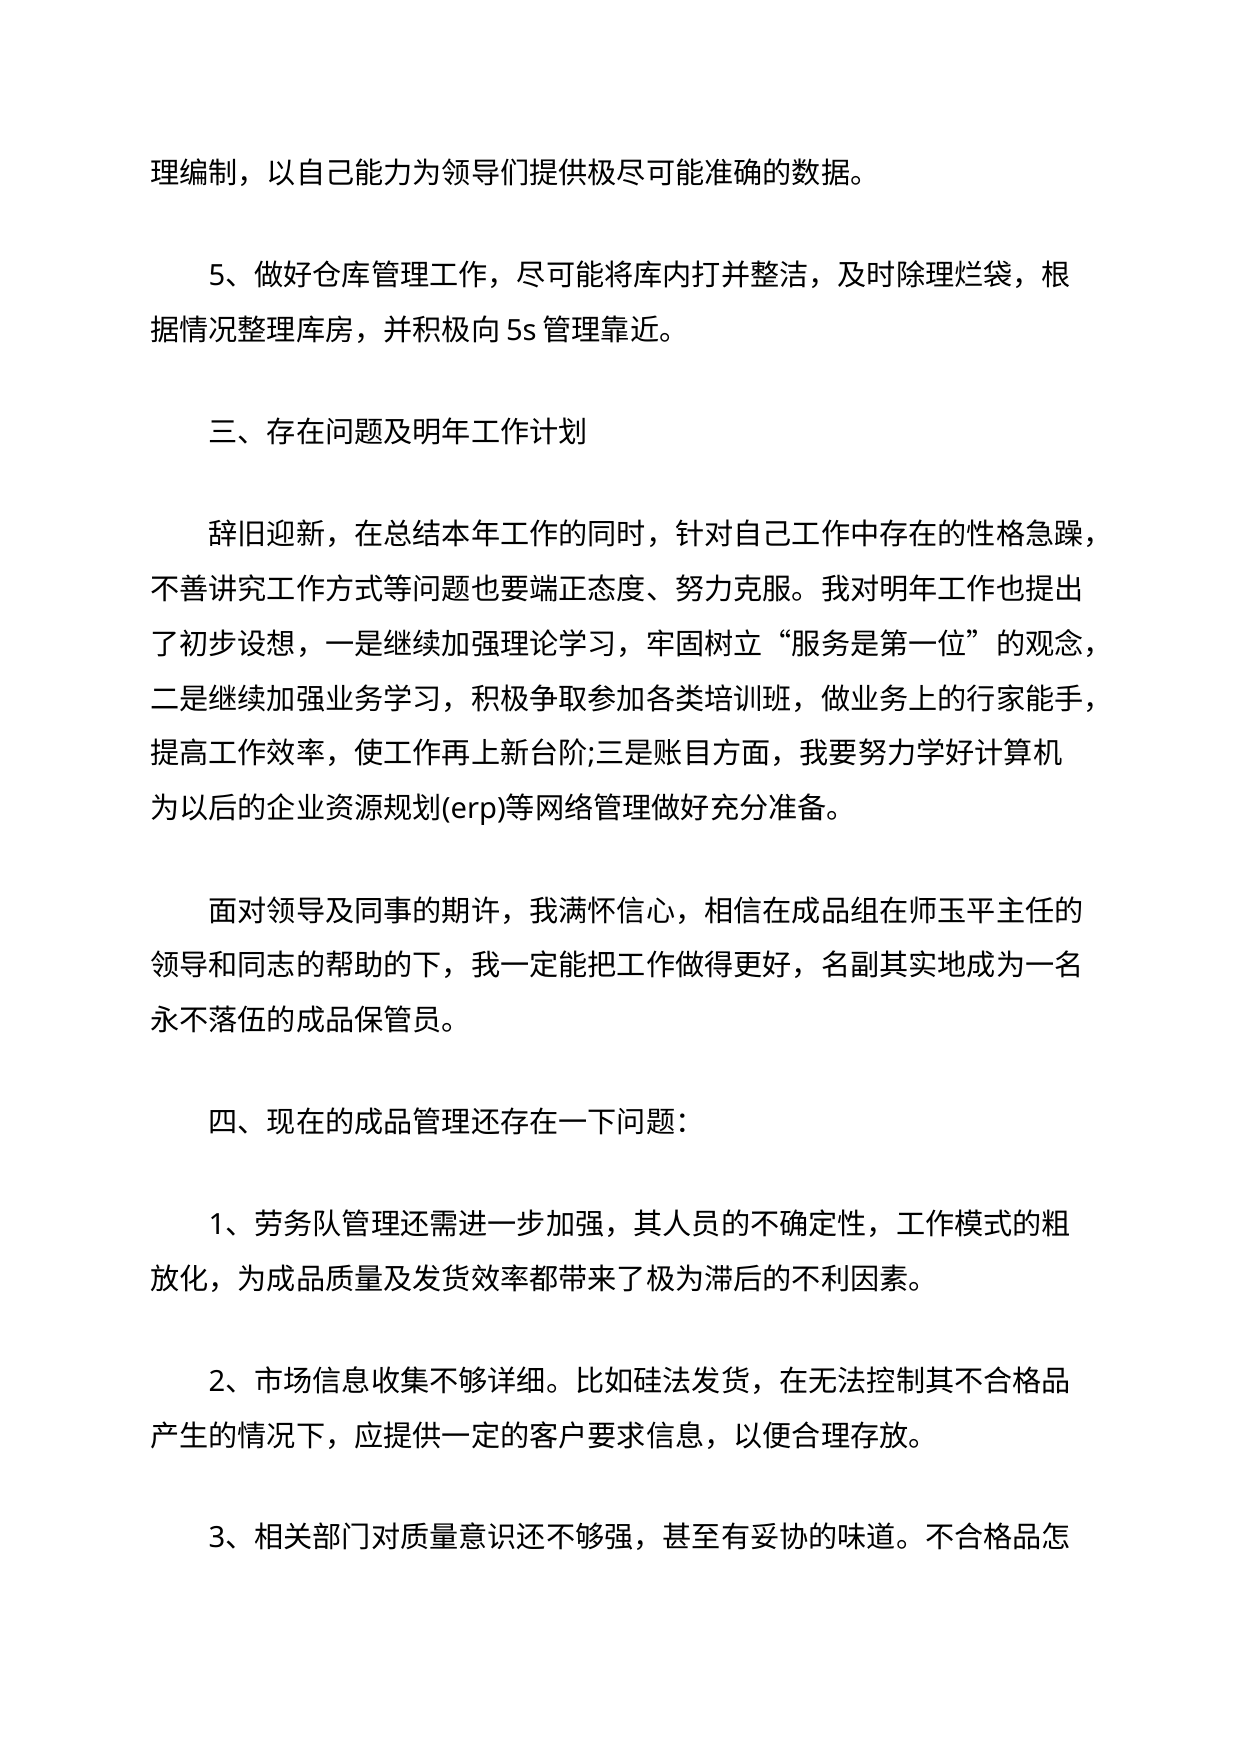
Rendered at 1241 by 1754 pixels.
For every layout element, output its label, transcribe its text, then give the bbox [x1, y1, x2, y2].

text 三、存在问题及明年工作计划 [150, 409, 1090, 451]
text 2、市场信息收集不够详细。比如硅法发货，在无法控制其不合格品产生的情况下，应提供一定的客户要求信息，以便合理存放。 [150, 1357, 1090, 1454]
text 1、劳务队管理还需进一步加强，其人员的不确定性，工作模式的粗放化，为成品质量及发货效率都带来了极为滞后的不利因素。 [150, 1200, 1090, 1298]
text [150, 1514, 1090, 1556]
text 面对领导及同事的期许，我满怀信心，相信在成品组在师玉平主任的领导和同志的帮助的下，我一定能把工作做得更好，名副其实地成为一名永不落伍的成品保管员。 [150, 887, 1090, 1039]
text 辞旧迎新，在总结本年工作的同时，针对自己工作中存在的性格急躁，不善讲究工作方式等问题也要端正态度、努力克服。我对明年工作也提出了初步设想，一是继续加强理论学习，牢固树立“服务是第一位”的观念，二是继续加强业务学习，积极争取参加各类培训班，做业务上的行家能手，提高工作效率，使工作再上新台阶;三是账目方面，我要努力学好计算机为以后的企业资源规划(erp)等网络管理做好充分准备。 [150, 511, 1090, 827]
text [150, 150, 1090, 192]
text 5、做好仓库管理工作，尽可能将库内打并整洁，及时除理烂袋，根据情况整理库房，并积极向5s管理靠近。 [150, 252, 1090, 349]
text 四、现在的成品管理还存在一下问题： [150, 1099, 1090, 1141]
